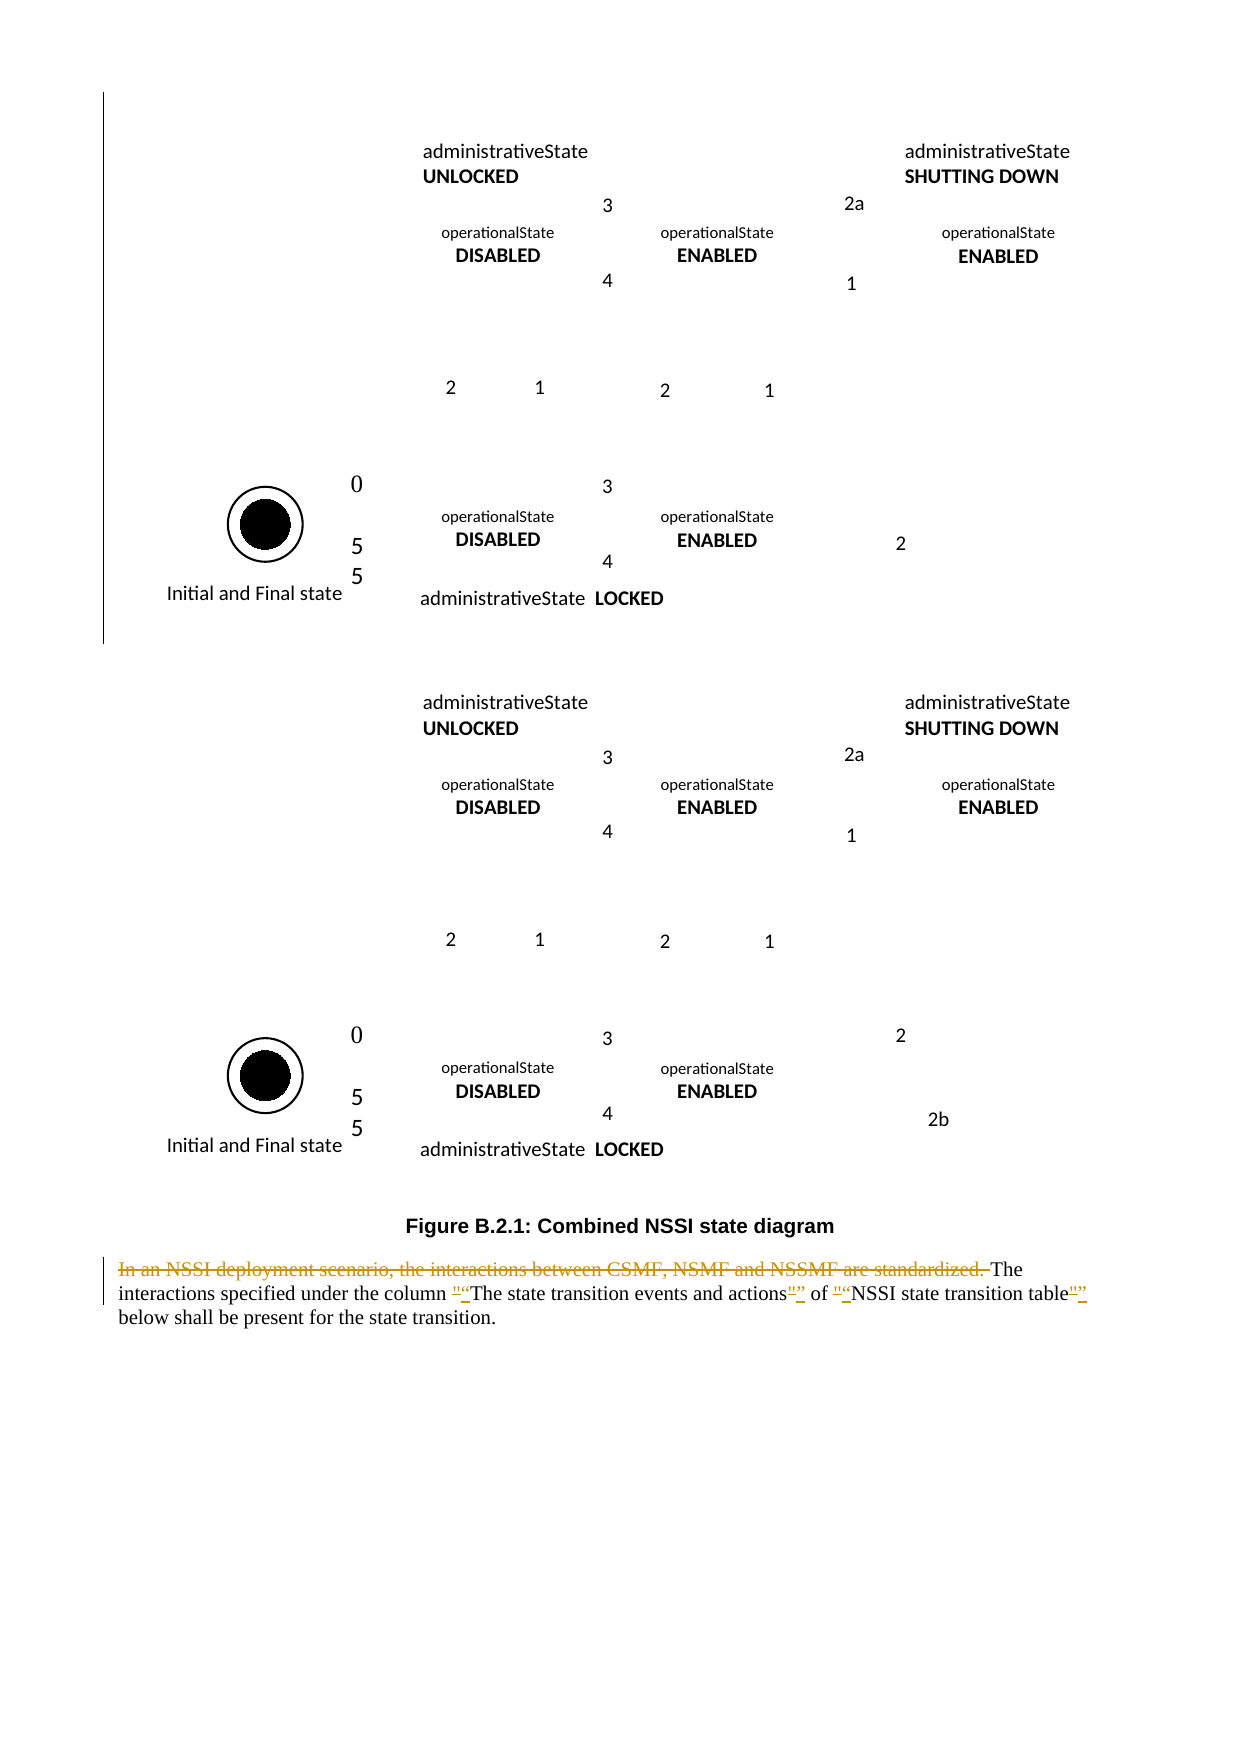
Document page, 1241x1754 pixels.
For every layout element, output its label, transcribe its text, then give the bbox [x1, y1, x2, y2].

text Figure B.2.1: Combined NSSI state diagram [118, 1214, 1122, 1238]
text The interactions specified under the column The state transition events and actions of NSSI state transition table below shall be present for the state transition. [118, 1257, 1122, 1329]
